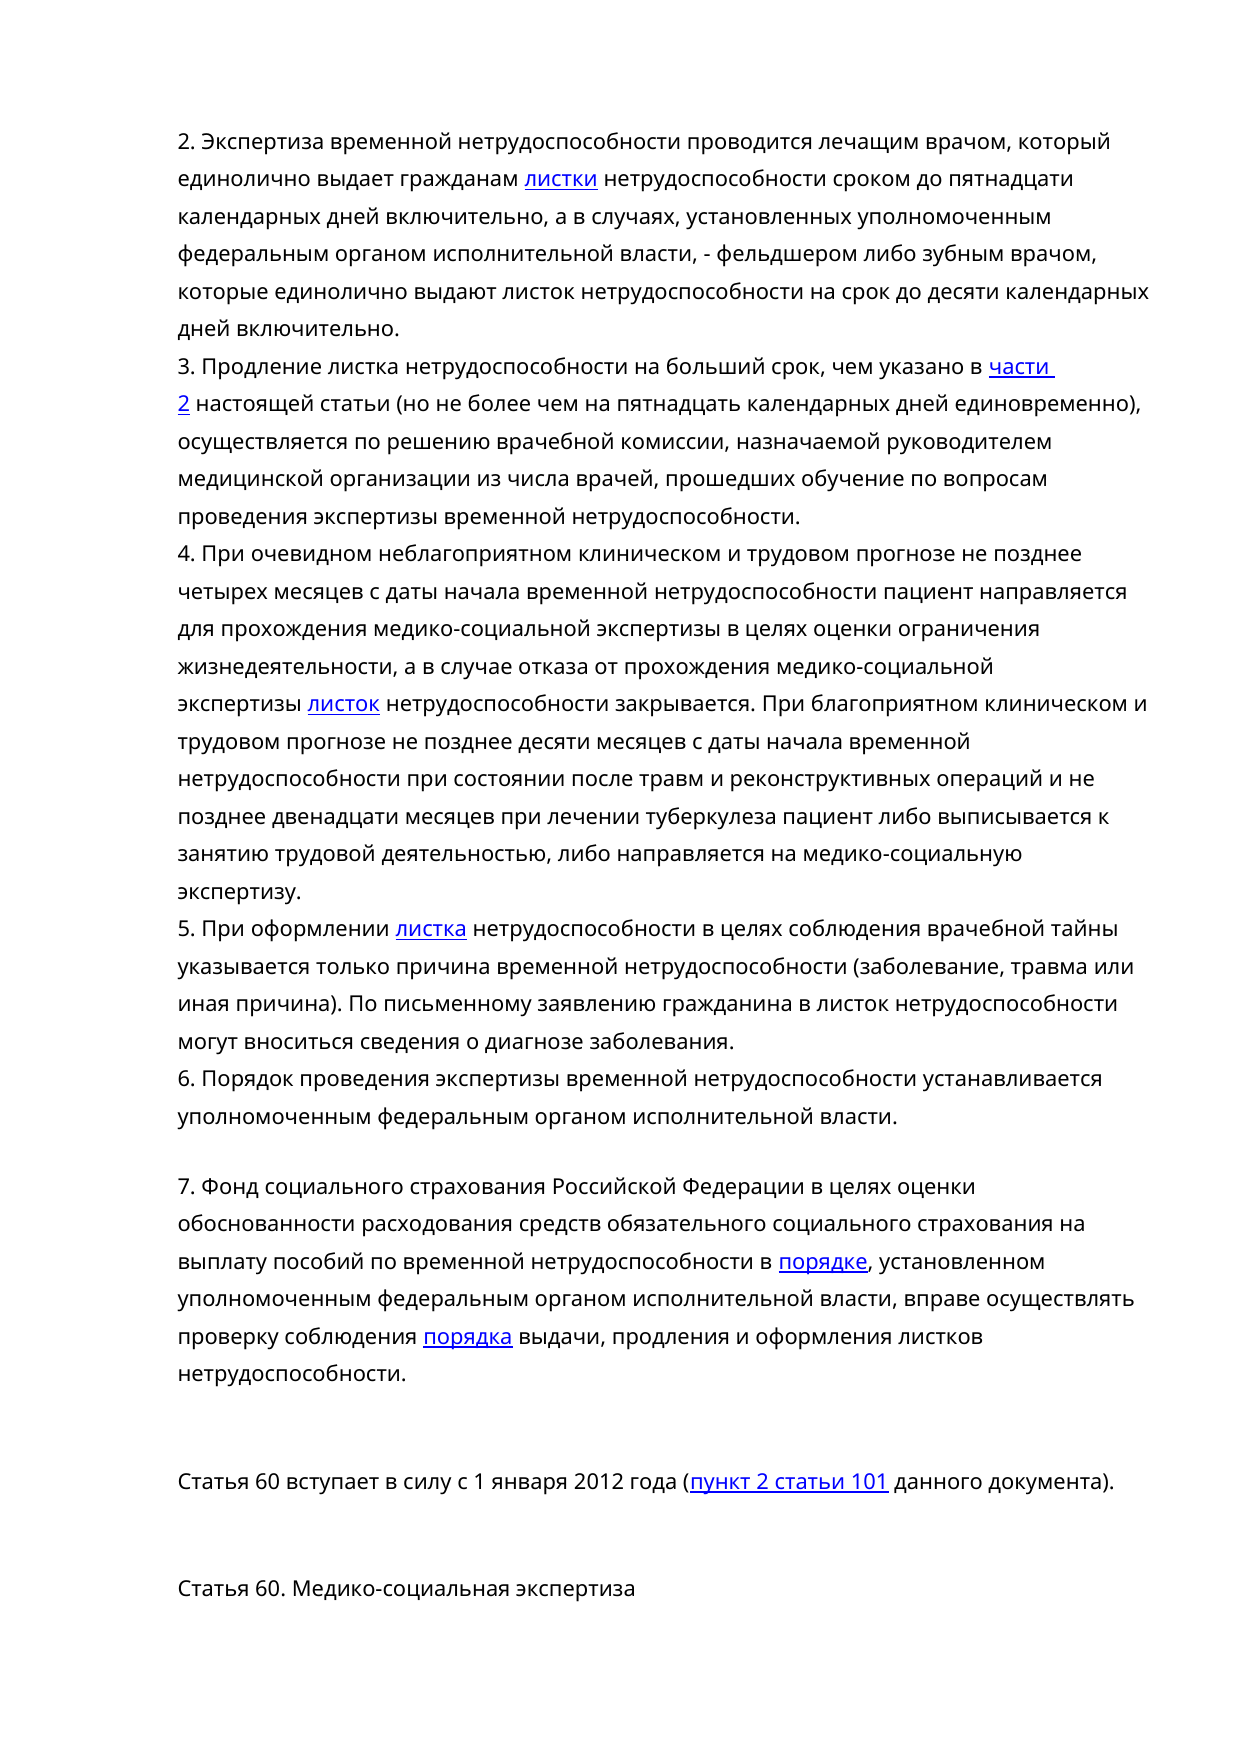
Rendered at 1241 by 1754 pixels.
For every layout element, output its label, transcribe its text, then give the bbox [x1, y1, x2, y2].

text 7. Фонд социального страхования Российской Федерации в целях оценки обоснованности расходования средств обязательного социального страхования на выплату пособий по временной нетрудоспособности в порядке, установленном уполномоченным федеральным органом исполнительной власти, вправе осуществлять проверку соблюдения порядка выдачи, продления и оформления листков нетрудоспособности. [177, 1163, 1152, 1388]
text 6. Порядок проведения экспертизы временной нетрудоспособности устанавливается уполномоченным федеральным органом исполнительной власти. [177, 1056, 1152, 1131]
text Статья 60. Медико-социальная экспертиза [177, 1566, 1152, 1603]
text 5. При оформлении листка нетрудоспособности в целях соблюдения врачебной тайны указывается только причина временной нетрудоспособности (заболевание, травма или иная причина). По письменному заявлению гражданина в листок нетрудоспособности могут вноситься сведения о диагнозе заболевания. [177, 906, 1152, 1056]
text 4. При очевидном неблагоприятном клиническом и трудовом прогнозе не позднее четырех месяцев с даты начала временной нетрудоспособности пациент направляется для прохождения медико-социальной экспертизы в целях оценки ограничения жизнедеятельности, а в случае отказа от прохождения медико-социальной экспертизы листок нетрудоспособности закрывается. При благоприятном клиническом и трудовом прогнозе не позднее десяти месяцев с даты начала временной нетрудоспособности при состоянии после травм и реконструктивных операций и не позднее двенадцати месяцев при лечении туберкулеза пациент либо выписывается к занятию трудовой деятельностью, либо направляется на медико-социальную экспертизу. [177, 531, 1152, 906]
text 3. Продление листка нетрудоспособности на больший срок, чем указано в части 2 настоящей статьи (но не более чем на пятнадцать календарных дней единовременно), осуществляется по решению врачебной комиссии, назначаемой руководителем медицинской организации из числа врачей, прошедших обучение по вопросам проведения экспертизы временной нетрудоспособности. [177, 343, 1152, 531]
text Статья 60 вступает в силу с 1 января 2012 года (пункт 2 статьи 101 данного документа). [177, 1458, 1152, 1496]
text 2. Экспертиза временной нетрудоспособности проводится лечащим врачом, который единолично выдает гражданам листки нетрудоспособности сроком до пятнадцати календарных дней включительно, а в случаях, установленных уполномоченным федеральным органом исполнительной власти, - фельдшером либо зубным врачом, которые единолично выдают листок нетрудоспособности на срок до десяти календарных дней включительно. [177, 118, 1152, 343]
